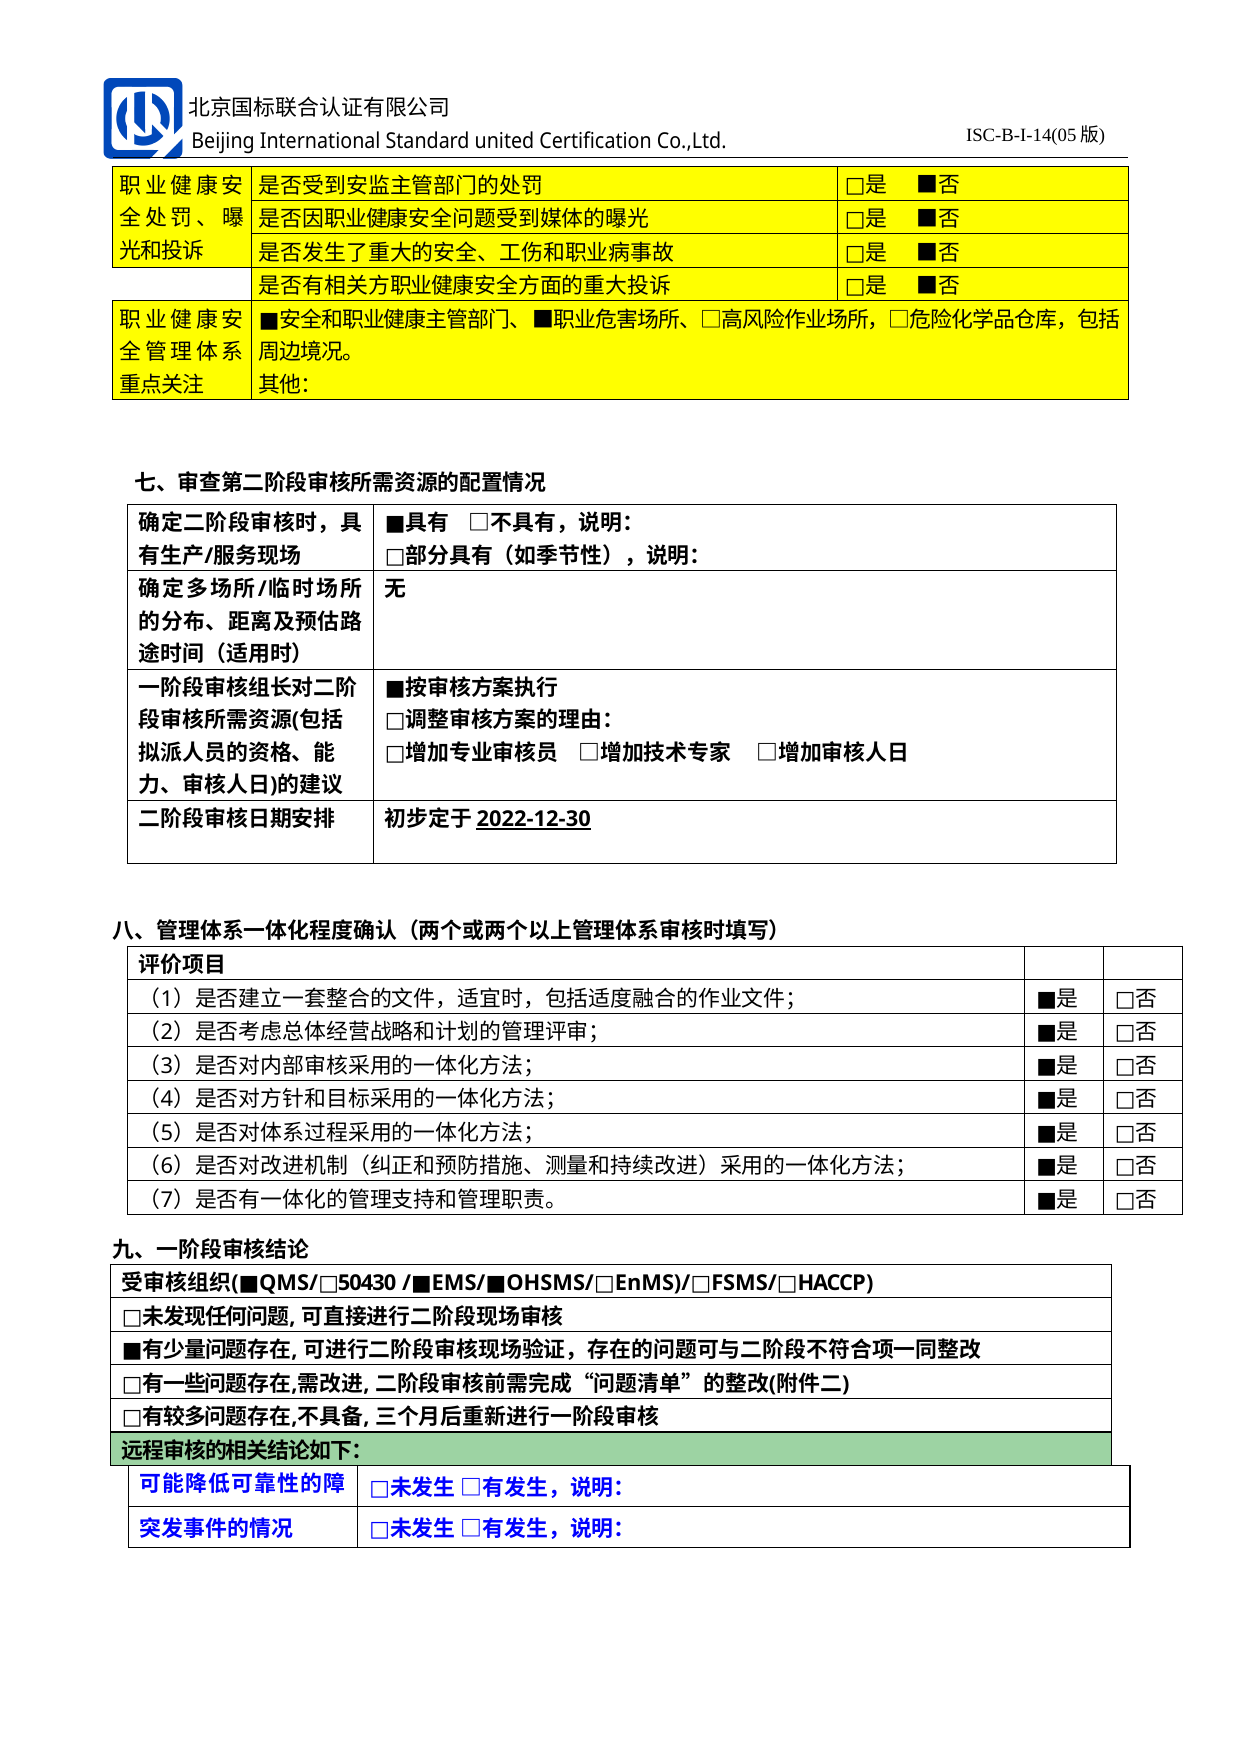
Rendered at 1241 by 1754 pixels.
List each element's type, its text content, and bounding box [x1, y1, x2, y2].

table_cell □是 ■否 [838, 201, 1128, 233]
text 八、管理体系一体化程度确认（两个或两个以上管理体系审核时填写） [112, 913, 1128, 946]
table_cell （7）是否有一体化的管理支持和管理职责。 [128, 1181, 1024, 1214]
table_header [1025, 947, 1103, 979]
table_cell □未发生 □有发生，说明： [358, 1466, 1129, 1506]
table_cell 无 [374, 571, 1116, 668]
table_cell 是否有相关方职业健康安全方面的重大投诉 [252, 268, 837, 300]
table_cell ■按审核方案执行 □调整审核方案的理由： □增加专业审核员 □增加技术专家 □增加审核人日 [374, 670, 1116, 799]
table_cell （1）是否建立一套整合的文件，适宜时，包括适度融合的作业文件； [128, 980, 1024, 1013]
table_cell 职业健康安全处罚、曝光和投诉 [113, 167, 251, 267]
table_cell 二阶段审核日期安排 [128, 801, 373, 863]
table_cell □否 [1104, 980, 1182, 1013]
table_cell 一阶段审核组长对二阶段审核所需资源(包括拟派人员的资格、能力、审核人日)的建议 [128, 670, 373, 799]
table_cell （4）是否对方针和目标采用的一体化方法； [128, 1081, 1024, 1113]
table_header 评价项目 [128, 947, 1024, 979]
table_cell ■是 [1025, 1047, 1103, 1080]
table_cell □是 ■否 [838, 234, 1128, 267]
table_header 确定二阶段审核时，具有生产/服务现场 [128, 505, 373, 570]
table_cell ■安全和职业健康主管部门、■职业危害场所、□高风险作业场所，□危险化学品仓库，包括周边境况。 其他： [252, 301, 1128, 399]
table_cell ■是 [1025, 980, 1103, 1013]
table_cell □否 [1104, 1047, 1182, 1080]
table_cell ■有少量问题存在, 可进行二阶段审核现场验证，存在的问题可与二阶段不符合项一同整改 [111, 1332, 1111, 1364]
table_header [1104, 947, 1182, 979]
table_cell □有一些问题存在,需改进, 二阶段审核前需完成“问题清单”的整改(附件二) [111, 1365, 1111, 1398]
table_cell □有较多问题存在,不具备, 三个月后重新进行一阶段审核 [111, 1399, 1111, 1431]
text 七、审查第二阶段审核所需资源的配置情况 [112, 465, 1128, 497]
table_cell □是 ■否 [838, 268, 1128, 300]
table_cell 是否因职业健康安全问题受到媒体的曝光 [252, 201, 837, 233]
table_cell 远程审核的相关结论如下： [111, 1433, 1111, 1465]
table_cell （6）是否对改进机制（纠正和预防措施、测量和持续改进）采用的一体化方法； [128, 1148, 1024, 1180]
table_cell □否 [1104, 1014, 1182, 1046]
table_cell □未发生 □有发生，说明： [358, 1507, 1129, 1547]
table_cell 初步定于2022-12-30 [374, 801, 1116, 863]
table_cell 可能降低可靠性的障碍 [129, 1466, 357, 1506]
table_cell □否 [1104, 1081, 1182, 1113]
table_cell ■是 [1025, 1181, 1103, 1214]
picture [103, 78, 183, 159]
table_header 受审核组织(■QMS/□50430 /■EMS/■OHSMS/□EnMS)/□FSMS/□HACCP) [111, 1265, 1111, 1297]
table_cell □是 ■否 [838, 167, 1128, 200]
table_header ■具有 □不具有，说明： □部分具有（如季节性），说明： [374, 505, 1116, 570]
text 九、一阶段审核结论 [112, 1231, 1128, 1264]
table_cell ■是 [1025, 1014, 1103, 1046]
table_cell ■是 [1025, 1081, 1103, 1113]
table_cell （2）是否考虑总体经营战略和计划的管理评审； [128, 1014, 1024, 1046]
table_cell 职业健康安全管理体系重点关注 [113, 301, 251, 399]
table_cell （5）是否对体系过程采用的一体化方法； [128, 1114, 1024, 1147]
table_cell （3）是否对内部审核采用的一体化方法； [128, 1047, 1024, 1080]
table_cell 是否受到安监主管部门的处罚 [252, 167, 837, 200]
table_cell □否 [1104, 1181, 1182, 1214]
table_cell ■是 [1025, 1148, 1103, 1180]
table_cell □否 [1104, 1114, 1182, 1147]
table_cell ■是 [1025, 1114, 1103, 1147]
table_cell □未发现任何问题, 可直接进行二阶段现场审核 [111, 1298, 1111, 1331]
table_cell 确定多场所/临时场所的分布、距离及预估路途时间（适用时） [128, 571, 373, 668]
table_cell □否 [1104, 1148, 1182, 1180]
table_cell 突发事件的情况 [129, 1507, 357, 1547]
table_cell 是否发生了重大的安全、工伤和职业病事故 [252, 234, 837, 267]
